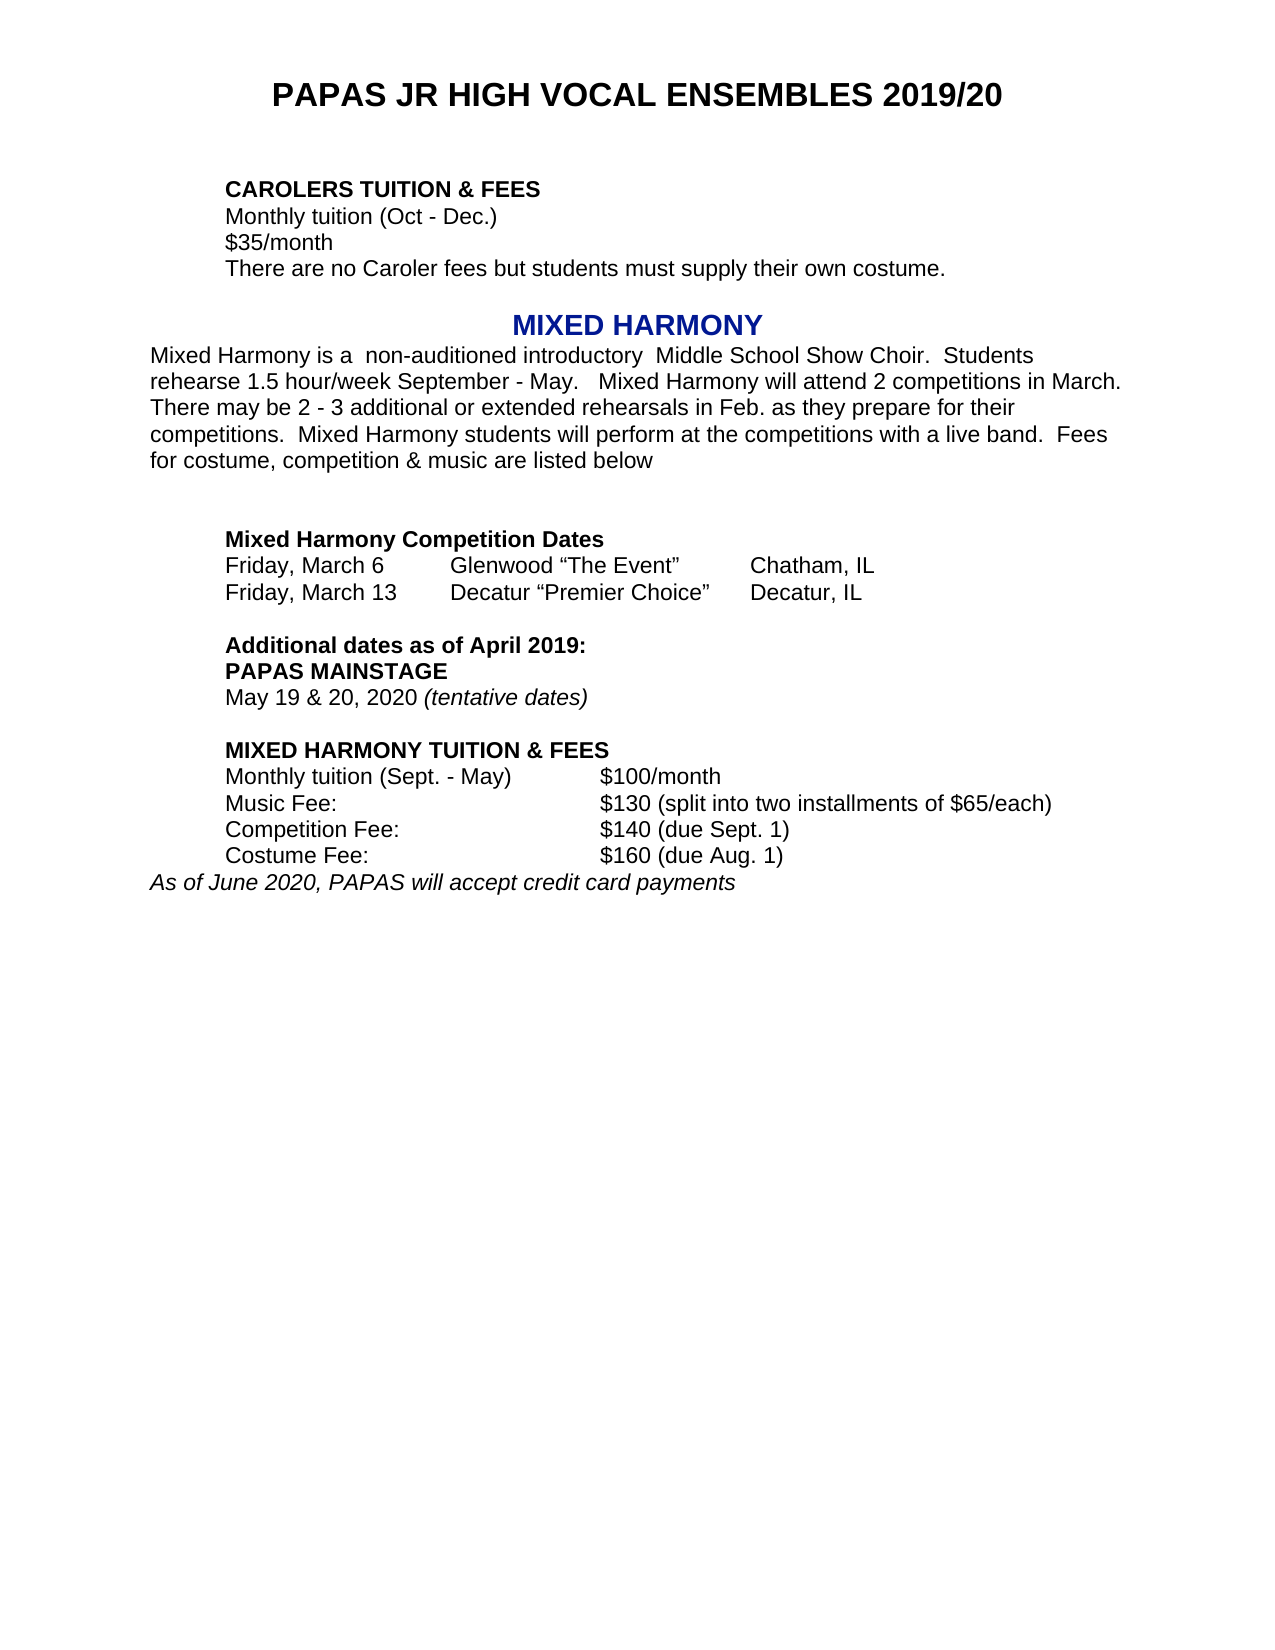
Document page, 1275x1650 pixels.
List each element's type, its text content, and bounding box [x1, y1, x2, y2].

text Friday, March 13 Decatur “Premier Choice” Decatur, IL [150, 579, 1125, 605]
text Competition Fee: $140 (due Sept. 1) [150, 816, 1125, 842]
text $35/month [150, 229, 1125, 255]
text Mixed Harmony Competition Dates [150, 526, 1125, 552]
text MIXED HARMONY TUITION & FEES [150, 737, 1125, 763]
text Costume Fee: $160 (due Aug. 1) [150, 842, 1125, 869]
text MIXED HARMONY [150, 308, 1125, 342]
text CAROLERS TUITION & FEES [150, 176, 1125, 203]
text Friday, March 6 Glenwood “The Event” Chatham, IL [150, 552, 1125, 579]
text Mixed Harmony is a non-auditioned introductory Middle School Show Choir. Students rehearse 1.5 hour/week September - May. Mixed Harmony will attend 2 competitions in March. There may be 2 - 3 additional or extended rehearsals in Feb. as they prepare for their competitions. Mixed Harmony students will perform at the competitions with a live band. Fees for costume, competition & music are listed below [150, 342, 1125, 473]
text Additional dates as of April 2019: [150, 632, 1125, 658]
text May 19 & 20, 2020 (tentative dates) [150, 684, 1125, 711]
text There are no Caroler fees but students must supply their own costume. [150, 255, 1125, 282]
text Music Fee: $130 (split into two installments of $65/each) [150, 790, 1125, 816]
text Monthly tuition (Oct - Dec.) [150, 203, 1125, 229]
text Monthly tuition (Sept. - May) $100/month [150, 763, 1125, 790]
text PAPAS MAINSTAGE [150, 658, 1125, 684]
text As of June 2020, PAPAS will accept credit card payments [150, 869, 1125, 895]
